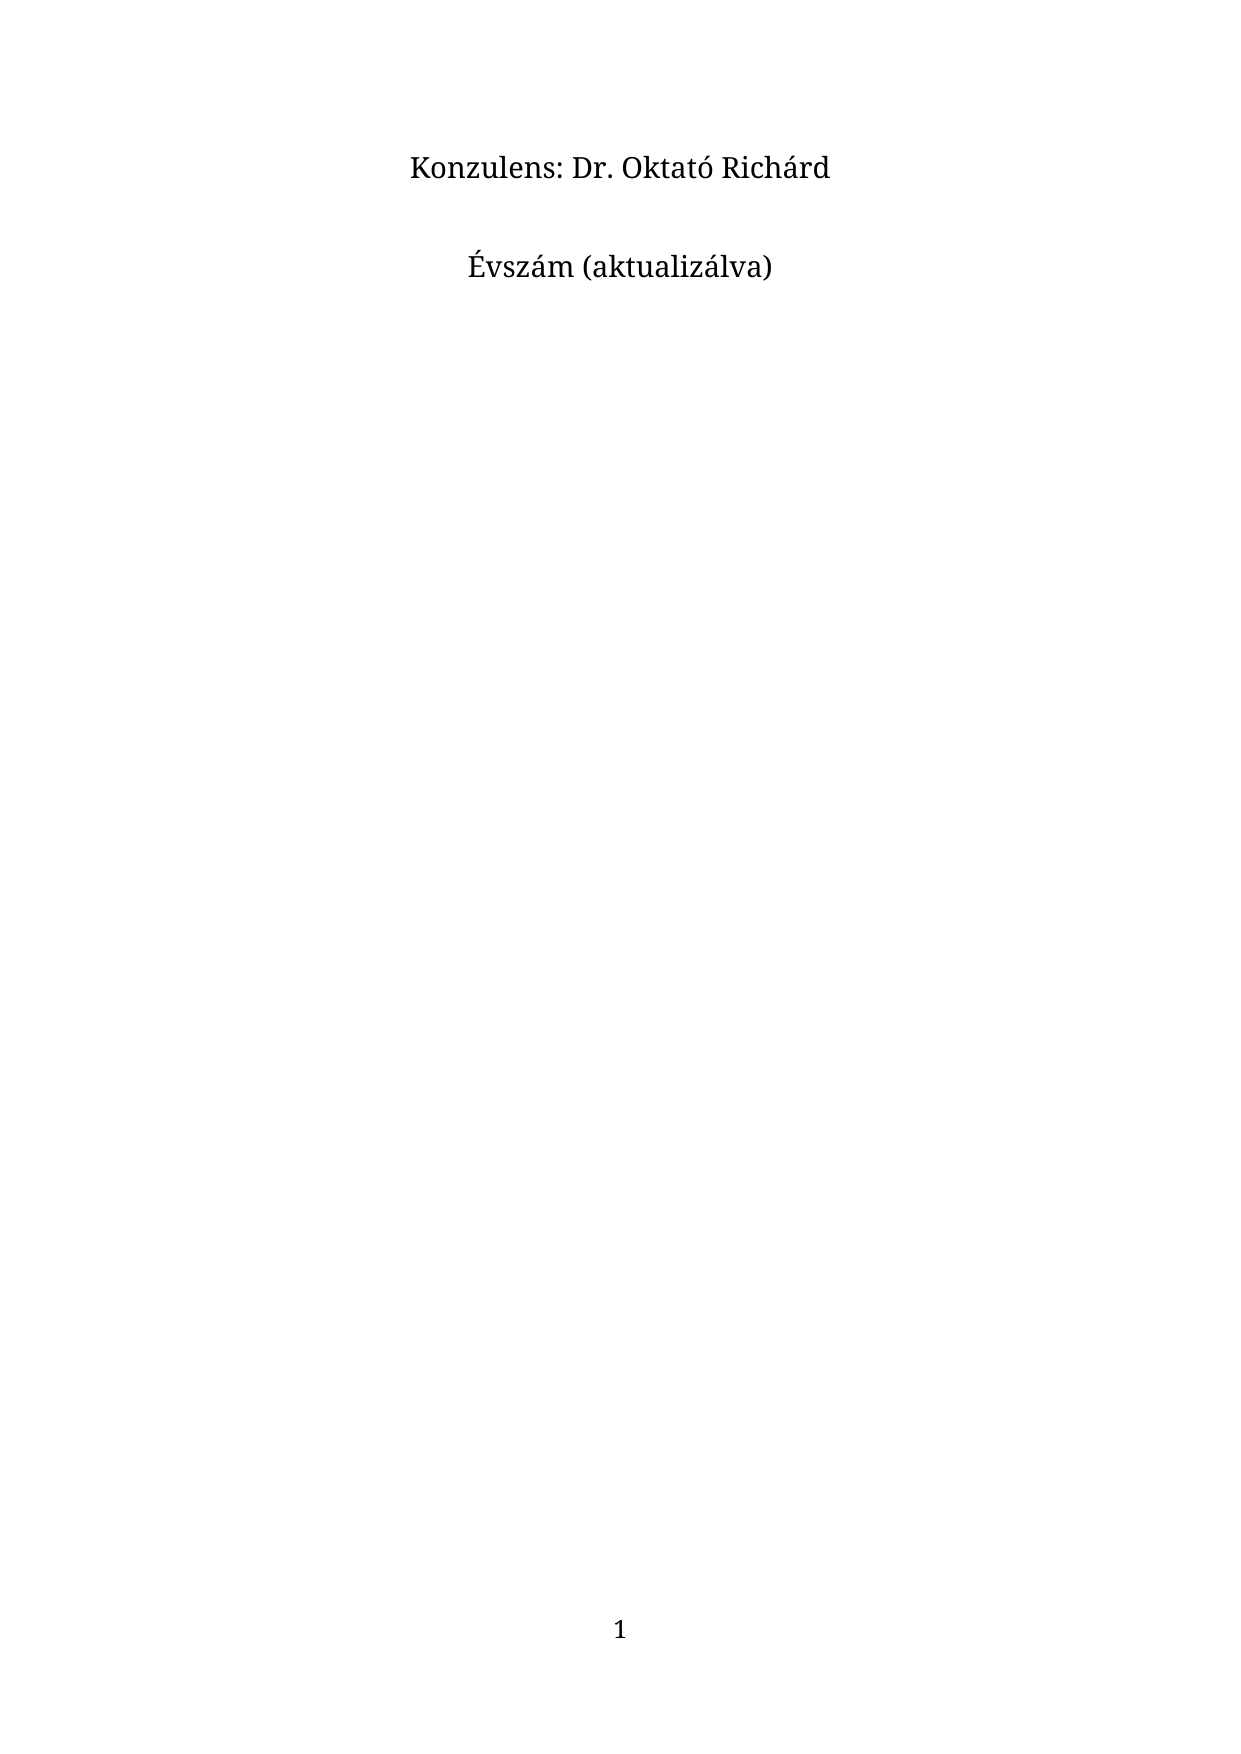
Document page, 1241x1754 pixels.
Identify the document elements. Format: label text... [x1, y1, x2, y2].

text Évszám (aktualizálva) [148, 246, 1093, 286]
text Konzulens: Dr. Oktató Richárd [148, 148, 1093, 187]
